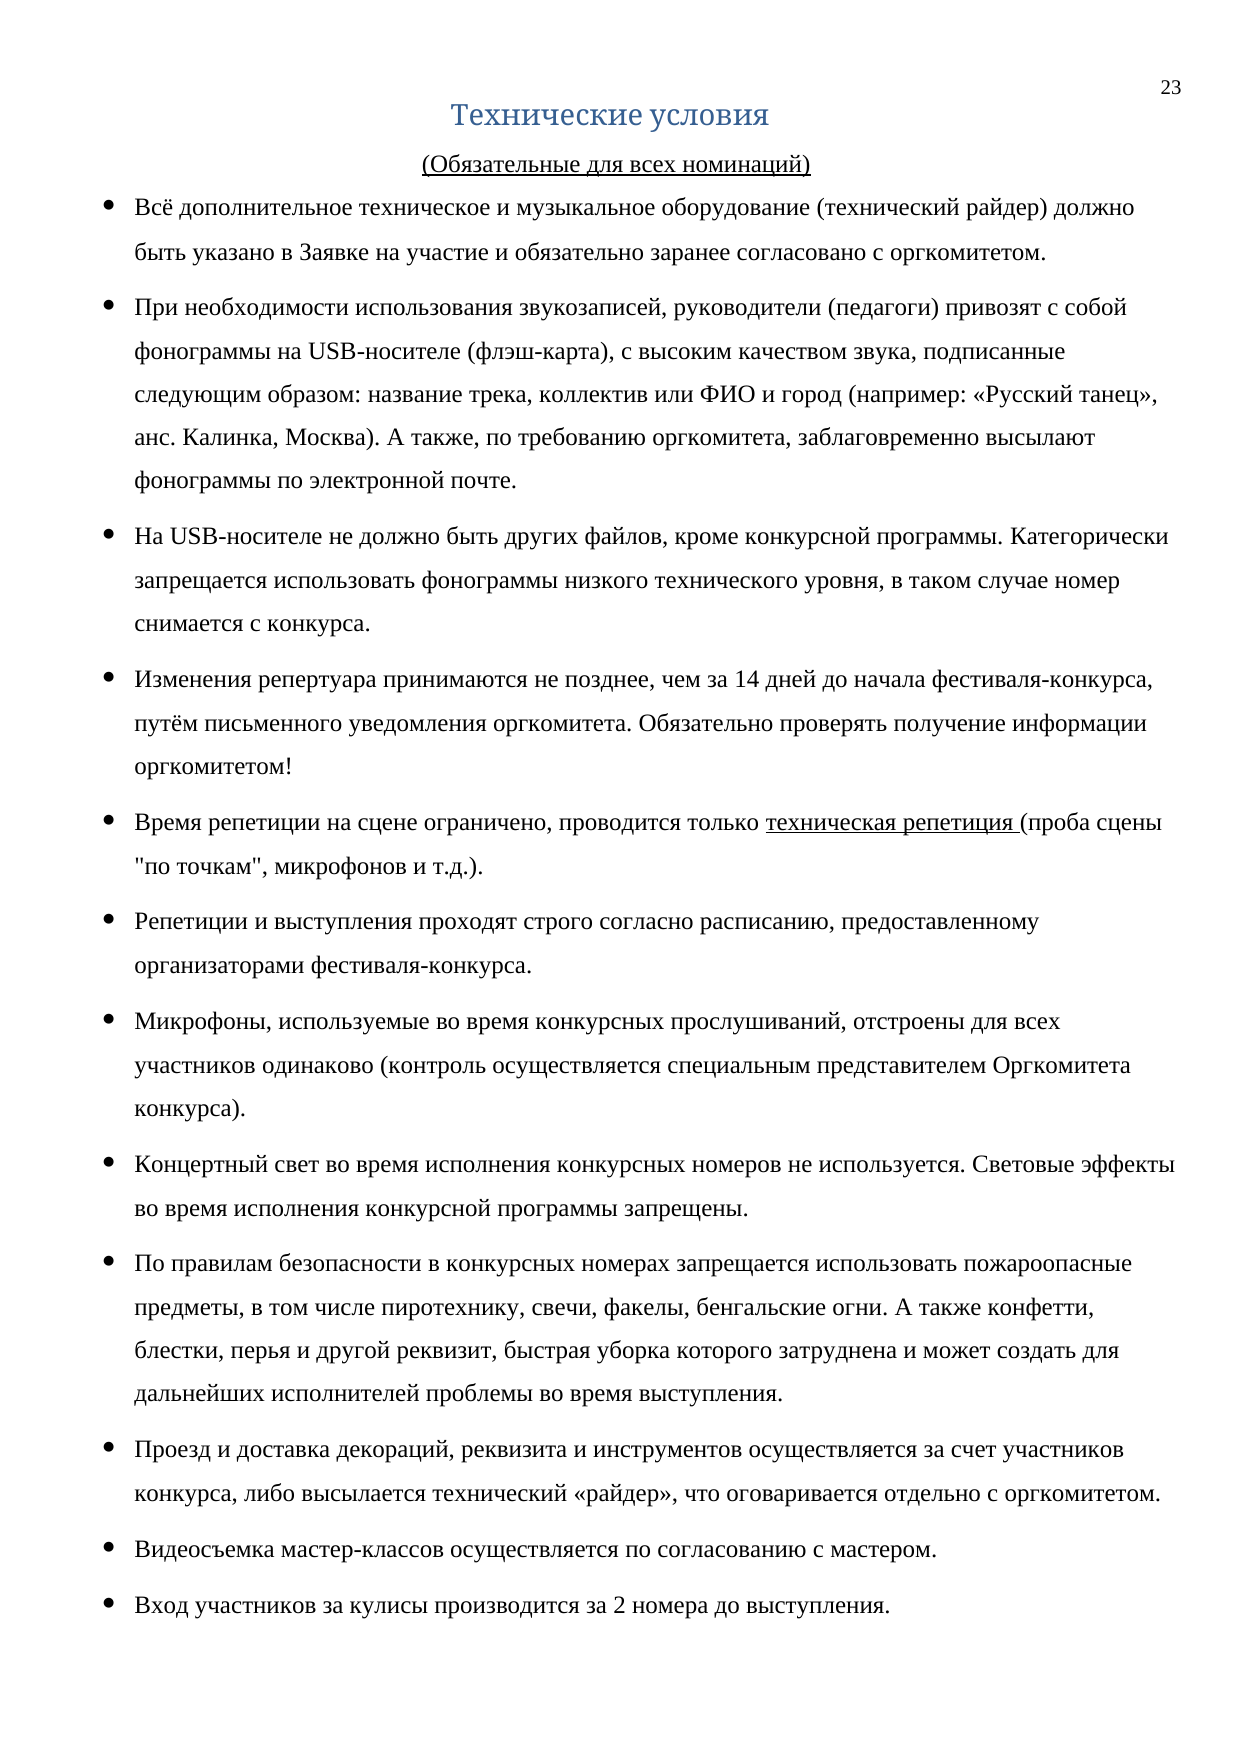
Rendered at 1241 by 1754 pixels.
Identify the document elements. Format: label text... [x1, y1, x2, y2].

text Технические условия [59, 99, 1181, 133]
list Видеосъемка мастер-классов осуществляется по согласованию с мастером. [103, 1534, 1181, 1563]
list Изменения репертуара принимаются не позднее, чем за 14 дней до начала фестиваля-конкурса, путём письменного уведомления оргкомитета. Обязательно проверять получение информации оргкомитетом! [103, 664, 1181, 780]
list Проезд и доставка декораций, реквизита и инструментов осуществляется за счет участников конкурса, либо высылается технический «райдер», что оговаривается отдельно с оргкомитетом. [103, 1434, 1181, 1507]
list Всё дополнительное техническое и музыкальное оборудование (технический райдер) должно быть указано в Заявке на участие и обязательно заранее согласовано с оргкомитетом. [103, 192, 1181, 265]
list На USB-носителе не должно быть других файлов, кроме конкурсной программы. Категорически запрещается использовать фонограммы низкого технического уровня, в таком случае номер снимается с конкурса. [103, 521, 1181, 637]
list Репетиции и выступления проходят строго согласно расписанию, предоставленному организаторами фестиваля-конкурса. [103, 906, 1181, 979]
list Микрофоны, используемые во время конкурсных прослушиваний, отстроены для всех участников одинаково (контроль осуществляется специальным представителем Оргкомитета конкурса). [103, 1006, 1181, 1122]
list Концертный свет во время исполнения конкурсных номеров не используется. Световые эффекты во время исполнения конкурсной программы запрещены. [103, 1149, 1181, 1221]
text (Обязательные для всех номинаций) [59, 149, 1181, 178]
list По правилам безопасности в конкурсных номерах запрещается использовать пожароопасные предметы, в том числе пиротехнику, свечи, факелы, бенгальские огни. А также конфетти, блестки, перья и другой реквизит, быстрая уборка которого затруднена и может создать для дальнейших исполнителей проблемы во время выступления. [103, 1248, 1181, 1407]
list Время репетиции на сцене ограничено, проводится только техническая репетиция (проба сцены "по точкам", микрофонов и т.д.). [103, 807, 1181, 879]
list При необходимости использования звукозаписей, руководители (педагоги) привозят с собой фонограммы на USB-носителе (флэш-карта), с высоким качеством звука, подписанные следующим образом: название трека, коллектив или ФИО и город (например: «Русский танец», анс. Калинка, Москва). А также, по требованию оргкомитета, заблаговременно высылают фонограммы по электронной почте. [103, 292, 1181, 494]
list Вход участников за кулисы производится за 2 номера до выступления. [103, 1591, 1181, 1620]
